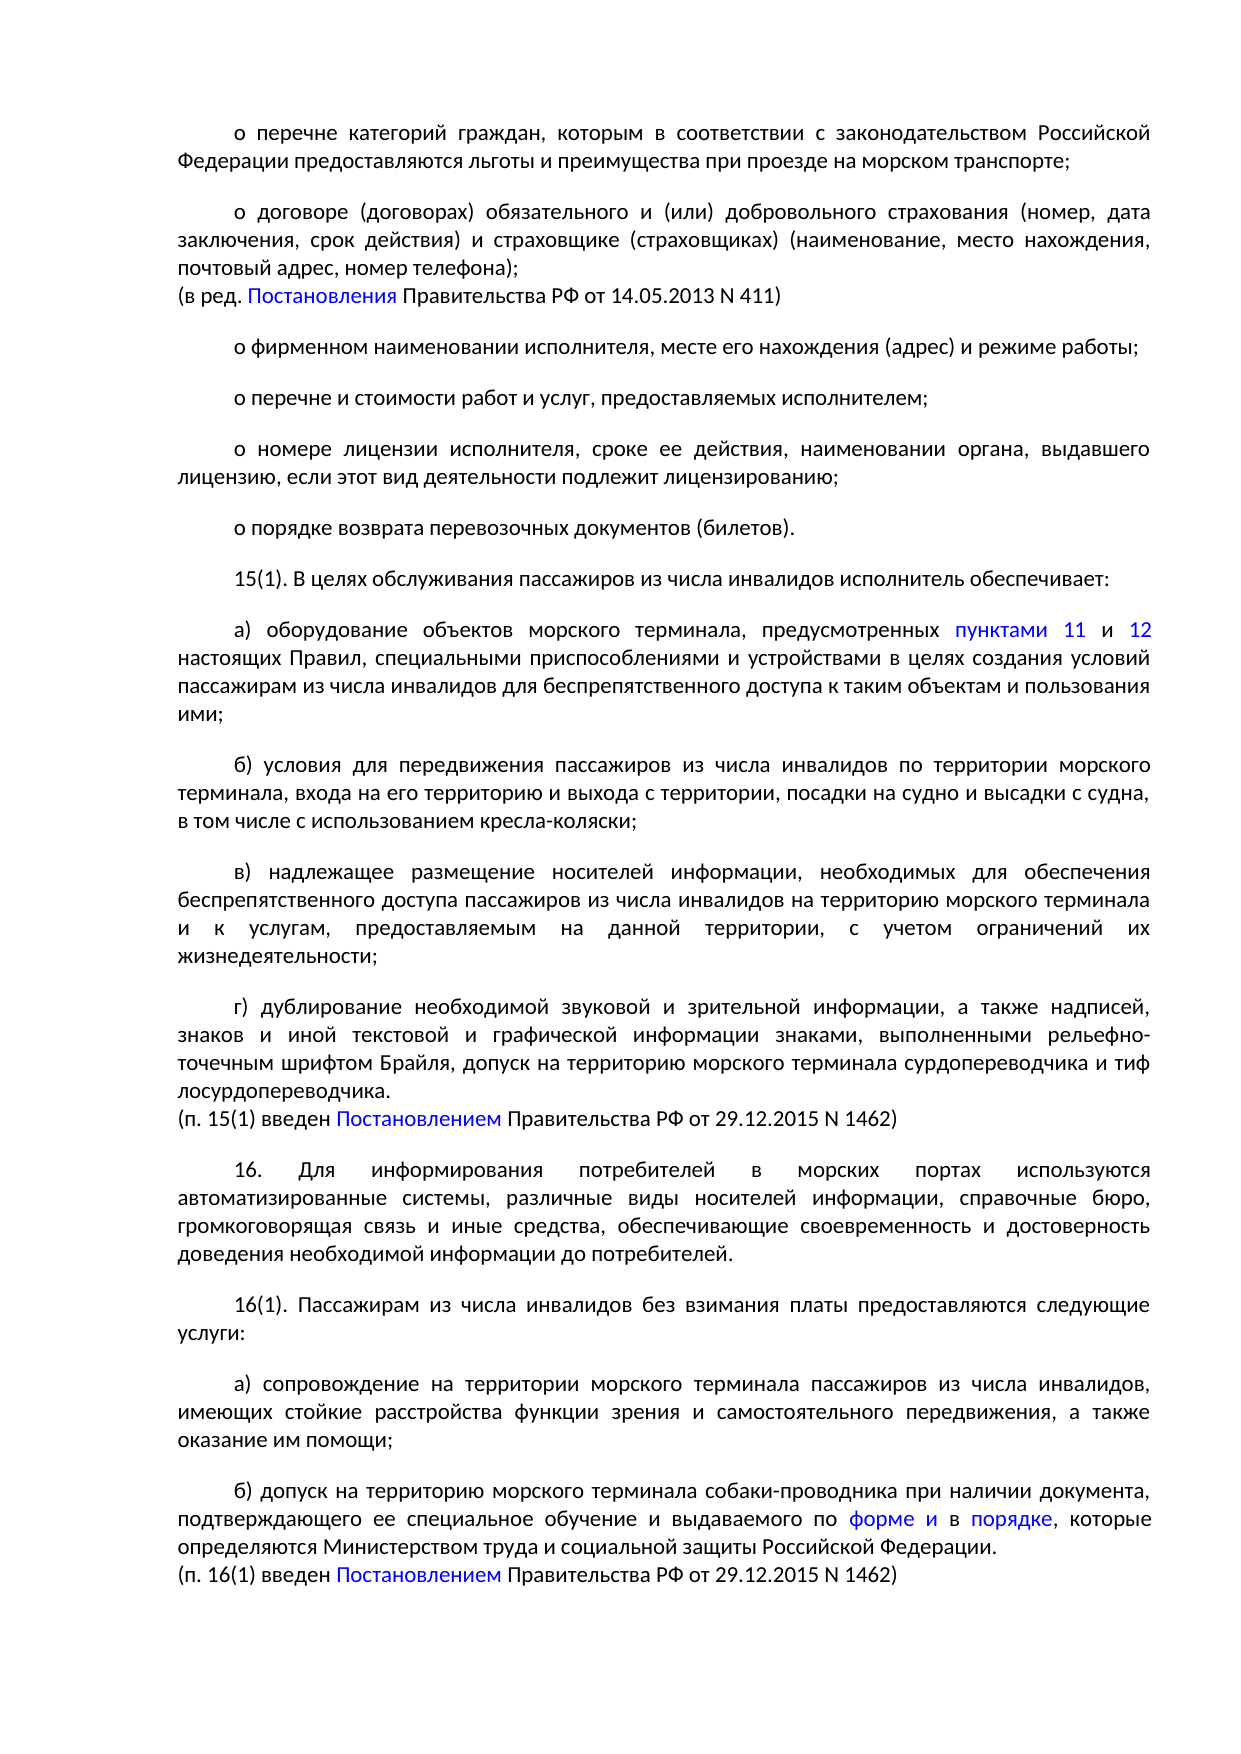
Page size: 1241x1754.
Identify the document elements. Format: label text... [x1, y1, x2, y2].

text в) надлежащее размещение носителей информации, необходимых для обеспечения беспрепятственного доступа пассажиров из числа инвалидов на территорию морского терминала и к услугам, предоставляемым на данной территории, с учетом ограничений их жизнедеятельности; [177, 857, 1152, 969]
text о номере лицензии исполнителя, сроке ее действия, наименовании органа, выдавшего лицензию, если этот вид деятельности подлежит лицензированию; [177, 434, 1152, 490]
text б) условия для передвижения пассажиров из числа инвалидов по территории морского терминала, входа на его территорию и выхода с территории, посадки на судно и высадки с судна, в том числе с использованием кресла-коляски; [177, 750, 1152, 834]
text (в ред. Постановления Правительства РФ от 14.05.2013 N 411) [177, 281, 1152, 309]
text (п. 15(1) введен Постановлением Правительства РФ от 29.12.2015 N 1462) [177, 1104, 1152, 1132]
text г) дублирование необходимой звуковой и зрительной информации, а также надписей, знаков и иной текстовой и графической информации знаками, выполненными рельефно-точечным шрифтом Брайля, допуск на территорию морского терминала сурдопереводчика и тиф лосурдопереводчика. [177, 992, 1152, 1104]
text (п. 16(1) введен Постановлением Правительства РФ от 29.12.2015 N 1462) [177, 1560, 1152, 1588]
text 16(1). Пассажирам из числа инвалидов без взимания платы предоставляются следующие услуги: [177, 1290, 1152, 1346]
text б) допуск на территорию морского терминала собаки-проводника при наличии документа, подтверждающего ее специальное обучение и выдаваемого по форме и в порядке, которые определяются Министерством труда и социальной защиты Российской Федерации. [177, 1476, 1152, 1560]
text о порядке возврата перевозочных документов (билетов). [177, 513, 1152, 541]
text а) сопровождение на территории морского терминала пассажиров из числа инвалидов, имеющих стойкие расстройства функции зрения и самостоятельного передвижения, а также оказание им помощи; [177, 1369, 1152, 1453]
text о перечне категорий граждан, которым в соответствии с законодательством Российской Федерации предоставляются льготы и преимущества при проезде на морском транспорте; [177, 118, 1152, 174]
text а) оборудование объектов морского терминала, предусмотренных пунктами 11 и 12 настоящих Правил, специальными приспособлениями и устройствами в целях создания условий пассажирам из числа инвалидов для беспрепятственного доступа к таким объектам и пользования ими; [177, 615, 1152, 727]
text о перечне и стоимости работ и услуг, предоставляемых исполнителем; [177, 383, 1152, 411]
text о фирменном наименовании исполнителя, месте его нахождения (адрес) и режиме работы; [177, 332, 1152, 360]
text 15(1). В целях обслуживания пассажиров из числа инвалидов исполнитель обеспечивает: [177, 564, 1152, 592]
text о договоре (договорах) обязательного и (или) добровольного страхования (номер, дата заключения, срок действия) и страховщике (страховщиках) (наименование, место нахождения, почтовый адрес, номер телефона); [177, 197, 1152, 281]
text 16. Для информирования потребителей в морских портах используются автоматизированные системы, различные виды носителей информации, справочные бюро, громкоговорящая связь и иные средства, обеспечивающие своевременность и достоверность доведения необходимой информации до потребителей. [177, 1155, 1152, 1267]
